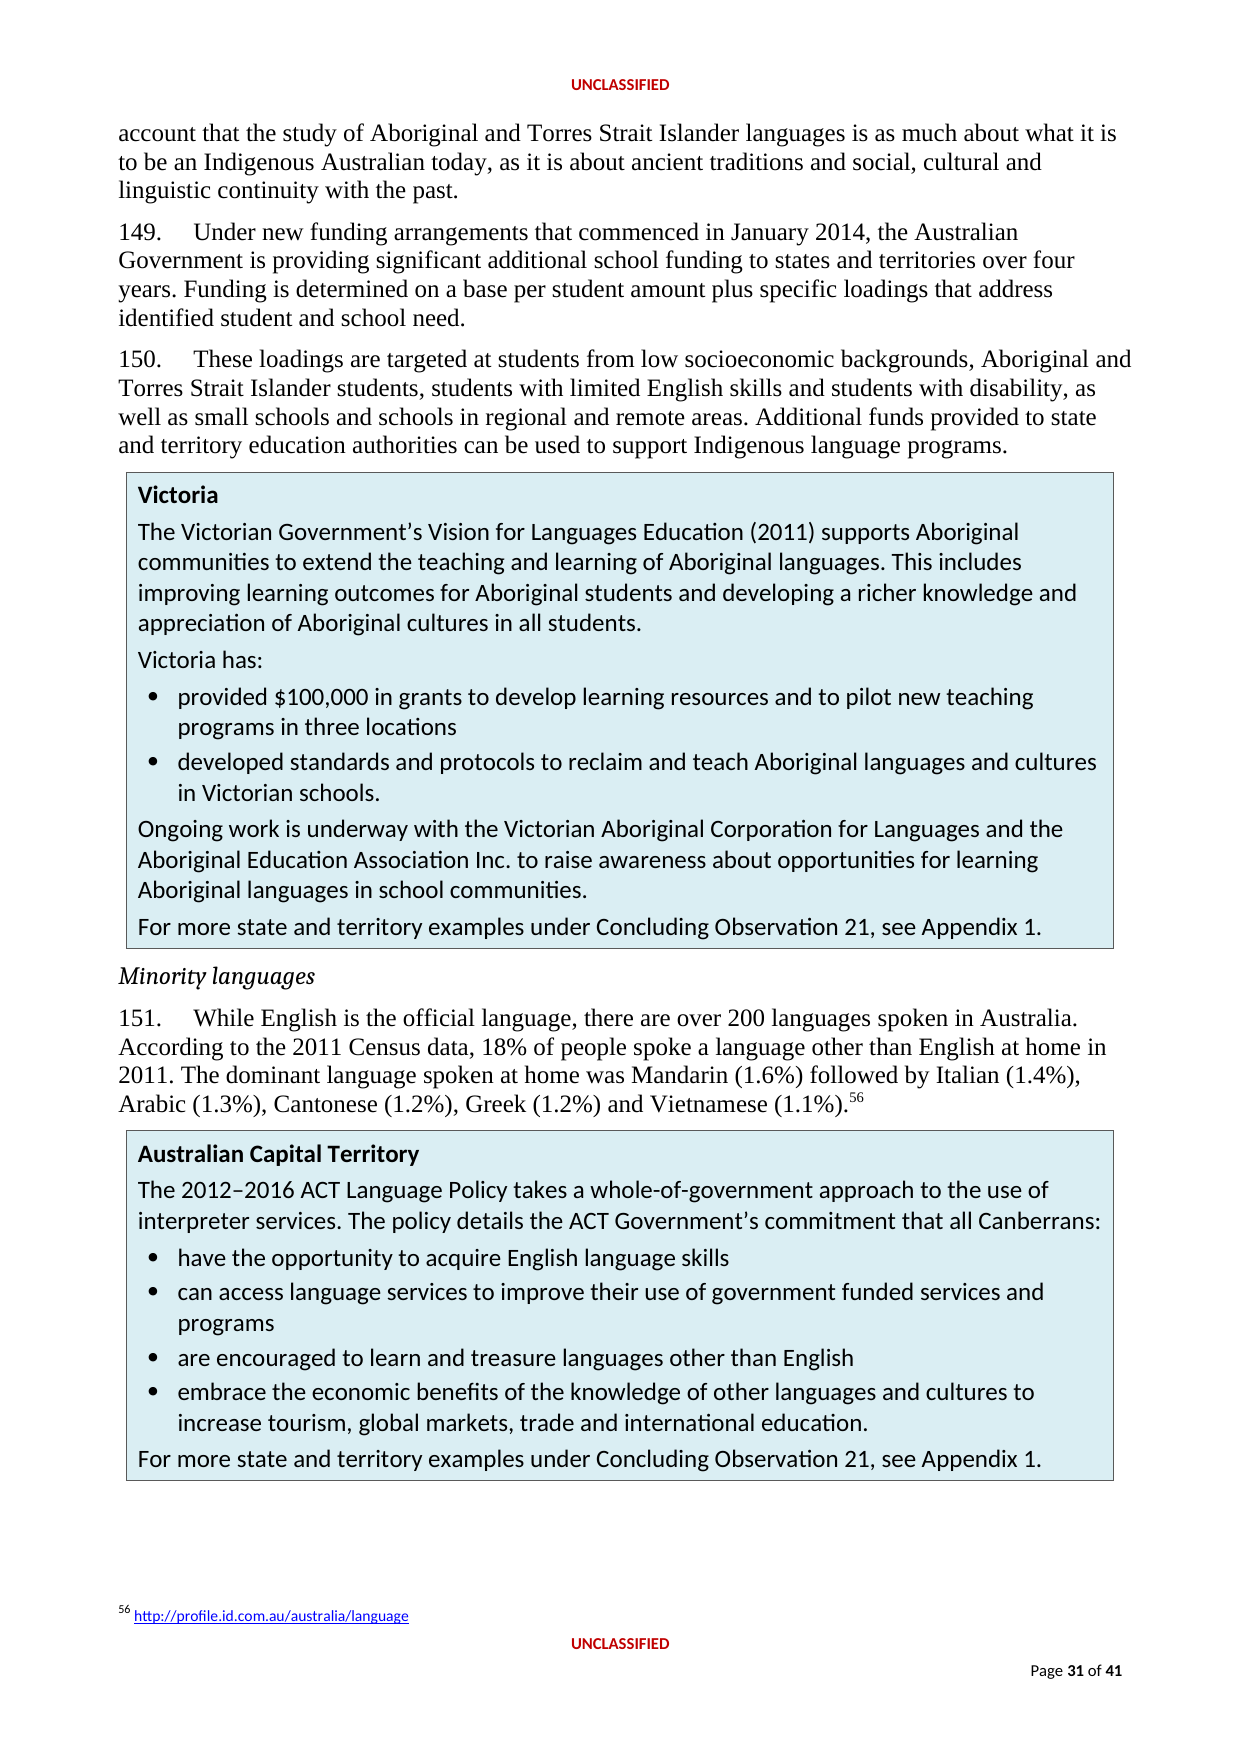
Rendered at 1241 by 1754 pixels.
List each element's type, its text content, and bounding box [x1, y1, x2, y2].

table_header Victoria The Victorian Government’s Vision for Languages Education (2011) supports Aboriginal communities to extend the teaching and learning of Aboriginal languages. This includes improving learning outcomes for Aboriginal students and developing a richer knowledge and appreciation of Aboriginal cultures in all students. Victoria has: provided $100,000 in grants to develop learning resources and to pilot new teaching programs in three locations developed standards and protocols to reclaim and teach Aboriginal languages and cultures in Victorian schools. Ongoing work is underway with the Victorian Aboriginal Corporation for Languages and the Aboriginal Education Association Inc. to raise awareness about opportunities for learning Aboriginal languages in school communities. For more state and territory examples under Concluding Observation 21, see Appendix 1. [127, 473, 1113, 948]
subtitle Minority languages [118, 962, 1122, 990]
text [118, 118, 1137, 204]
table_header Australian Capital Territory The 2012–2016 ACT Language Policy takes a whole-of-government approach to the use of interpreter services. The policy details the ACT Government’s commitment that all Canberrans: have the opportunity to acquire English language skills can access language services to improve their use of government funded services and programs are encouraged to learn and treasure languages other than English embrace the economic benefits of the knowledge of other languages and cultures to increase tourism, global markets, trade and international education. For more state and territory examples under Concluding Observation 21, see Appendix 1. [127, 1131, 1113, 1480]
text While English is the official language, there are over 200 languages spoken in Australia. According to the 2011 Census data, 18% of people spoke a language other than English at home in 2011. The dominant language spoken at home was Mandarin (1.6%) followed by Italian (1.4%), Arabic (1.3%), Cantonese (1.2%), Greek (1.2%) and Vietnamese (1.1%). [118, 1003, 1137, 1118]
text These loadings are targeted at students from low socioeconomic backgrounds, Aboriginal and Torres Strait Islander students, students with limited English skills and students with disability, as well as small schools and schools in regional and remote areas. Additional funds provided to state and territory education authorities can be used to support Indigenous language programs. [118, 344, 1137, 459]
text Under new funding arrangements that commenced in January 2014, the Australian Government is providing significant additional school funding to states and territories over four years. Funding is determined on a base per student amount plus specific loadings that address identified student and school need. [118, 217, 1137, 332]
